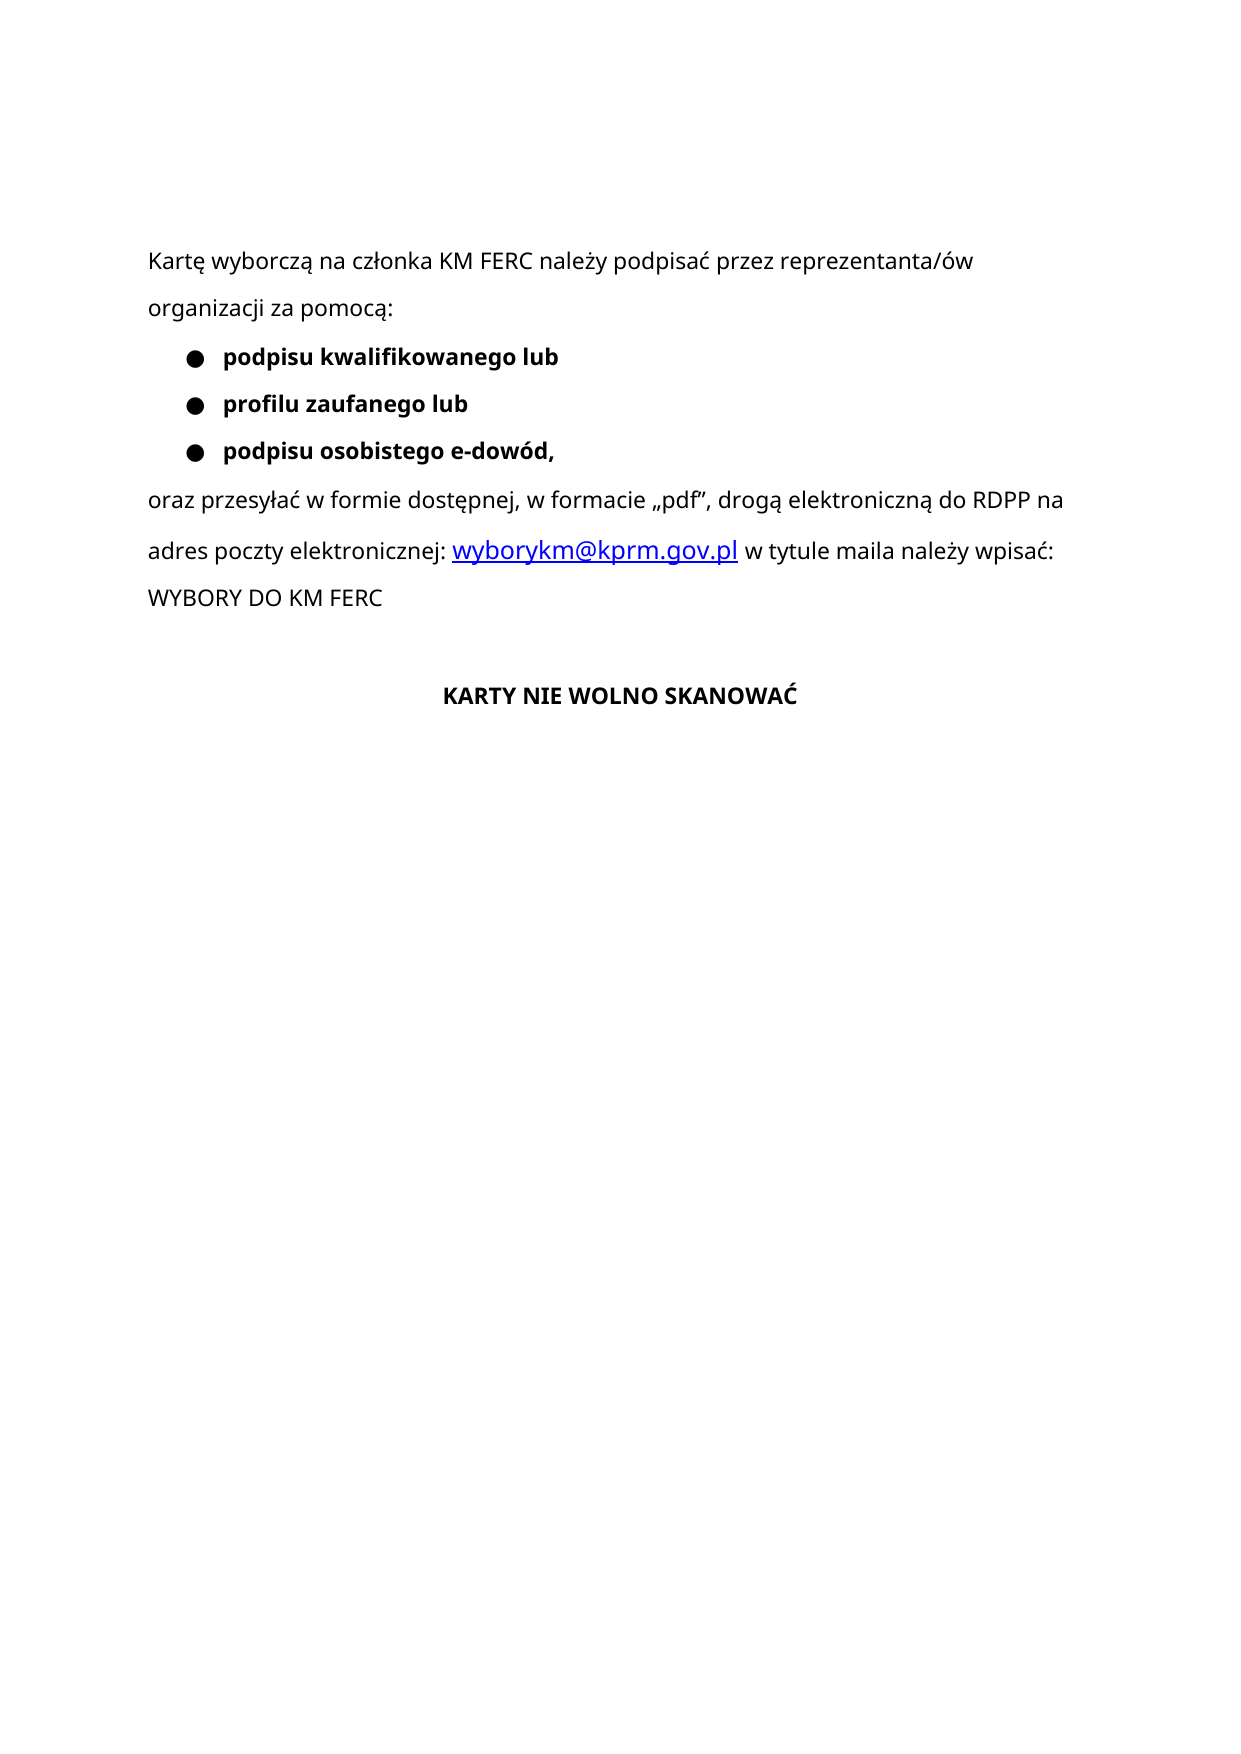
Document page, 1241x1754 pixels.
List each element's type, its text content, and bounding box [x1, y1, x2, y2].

text oraz przesyłać w formie dostępnej, w formacie „pdf”, drogą elektroniczną do RDPP na adres poczty elektronicznej: wyborykm@kprm.gov.pl w tytule maila należy wpisać: WYBORY DO KM FERC [148, 484, 1093, 613]
list profilu zaufanego lub [185, 388, 1093, 419]
list podpisu osobistego e-dowód, [185, 435, 1093, 466]
text Kartę wyborczą na członka KM FERC należy podpisać przez reprezentanta/ów organizacji za pomocą: [148, 245, 1093, 323]
text KARTY NIE WOLNO SKANOWAĆ [148, 680, 1093, 711]
list podpisu kwalifikowanego lub [185, 341, 1093, 372]
